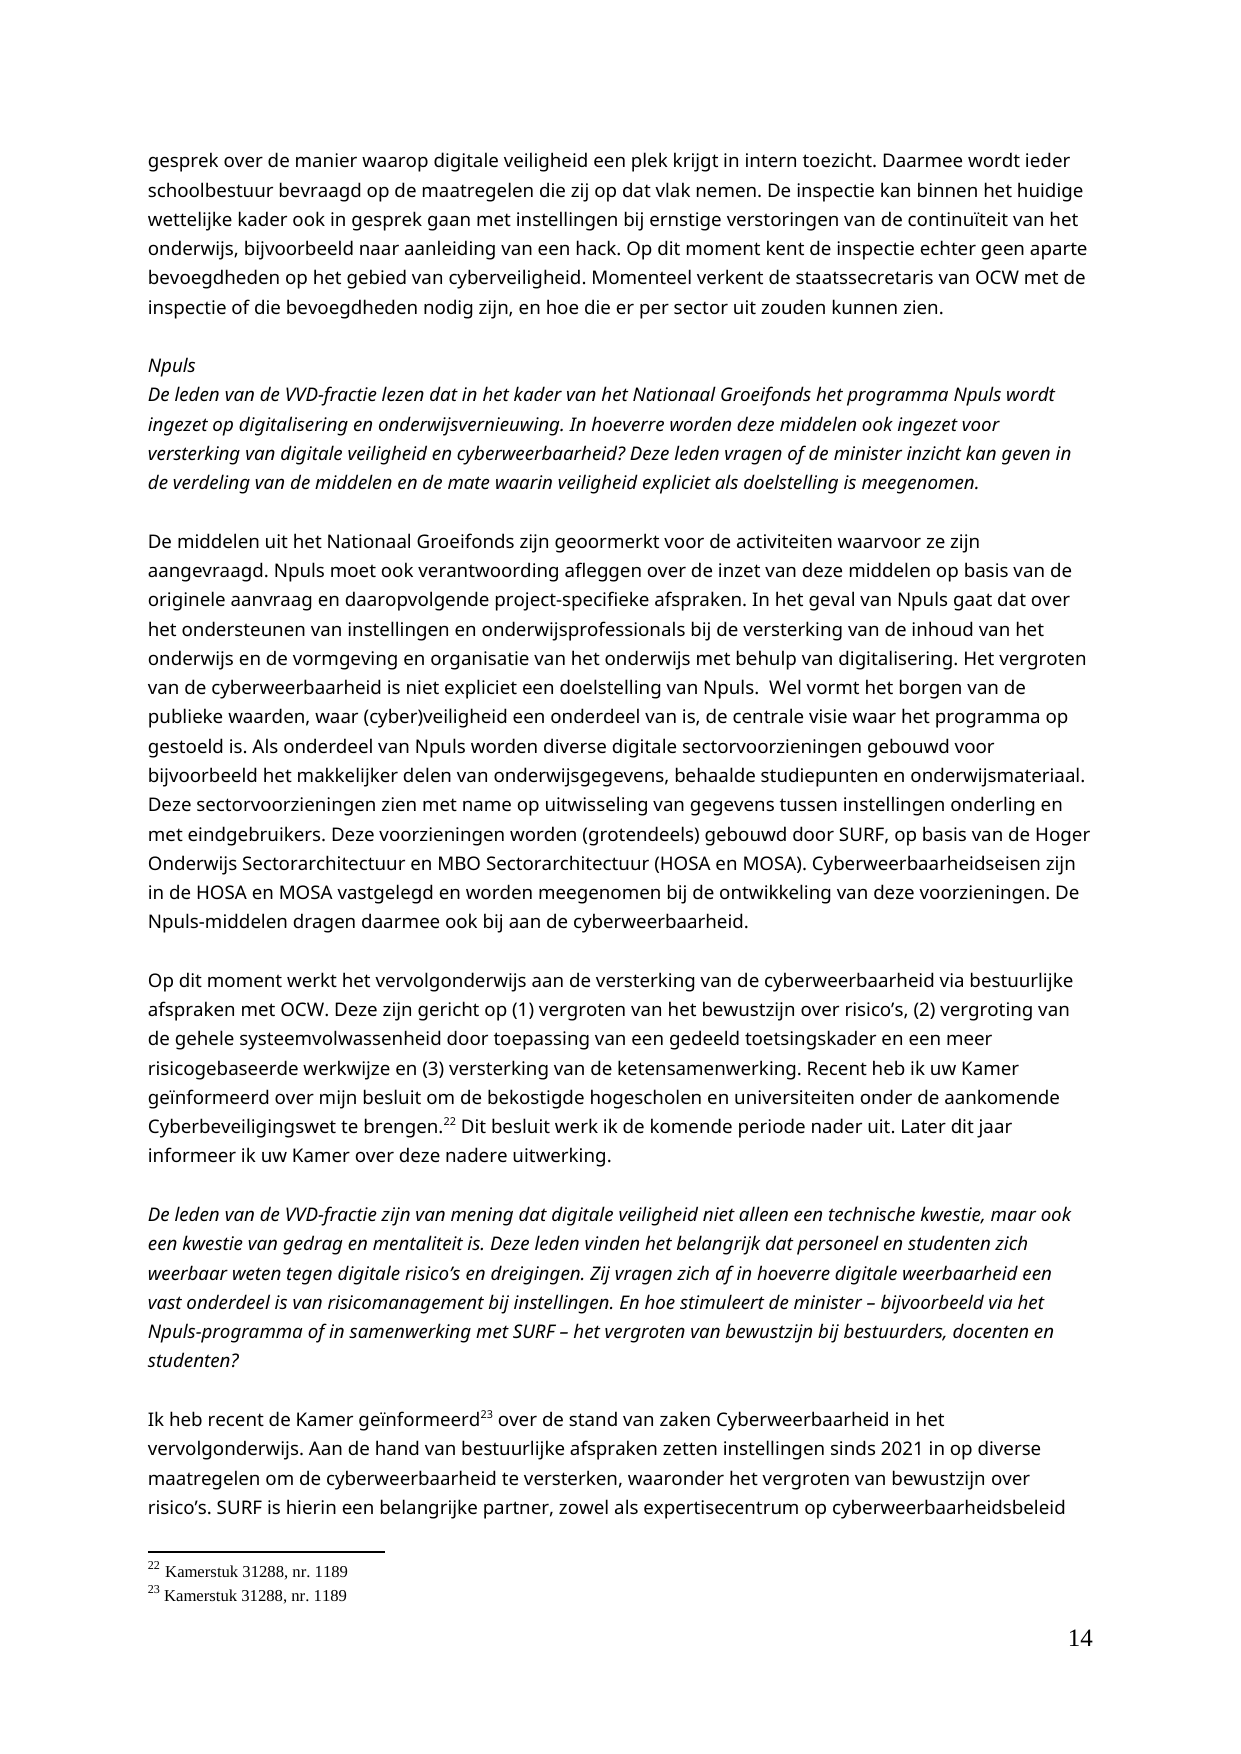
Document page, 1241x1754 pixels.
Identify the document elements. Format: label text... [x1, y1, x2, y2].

text De middelen uit het Nationaal Groeifonds zijn geoormerkt voor de activiteiten waarvoor ze zijn aangevraagd. Npuls moet ook verantwoording afleggen over de inzet van deze middelen op basis van de originele aanvraag en daaropvolgende project-specifieke afspraken. In het geval van Npuls gaat dat over het ondersteunen van instellingen en onderwijsprofessionals bij de versterking van de inhoud van het onderwijs en de vormgeving en organisatie van het onderwijs met behulp van digitalisering. Het vergroten van de cyberweerbaarheid is niet expliciet een doelstelling van Npuls. Wel vormt het borgen van de publieke waarden, waar (cyber)veiligheid een onderdeel van is, de centrale visie waar het programma op gestoeld is. Als onderdeel van Npuls worden diverse digitale sectorvoorzieningen gebouwd voor bijvoorbeeld het makkelijker delen van onderwijsgegevens, behaalde studiepunten en onderwijsmateriaal. Deze sectorvoorzieningen zien met name op uitwisseling van gegevens tussen instellingen onderling en met eindgebruikers. Deze voorzieningen worden (grotendeels) gebouwd door SURF, op basis van de Hoger Onderwijs Sectorarchitectuur en MBO Sectorarchitectuur (HOSA en MOSA). Cyberweerbaarheidseisen zijn in de HOSA en MOSA vastgelegd en worden meegenomen bij de ontwikkeling van deze voorzieningen. De Npuls-middelen dragen daarmee ook bij aan de cyberweerbaarheid. [148, 528, 1093, 934]
text De leden van de VVD-fractie lezen dat in het kader van het Nationaal Groeifonds het programma Npuls wordt ingezet op digitalisering en onderwijsvernieuwing. In hoeverre worden deze middelen ook ingezet voor versterking van digitale veiligheid en cyberweerbaarheid? Deze leden vragen of de minister inzicht kan geven in de verdeling van de middelen en de mate waarin veiligheid expliciet als doelstelling is meegenomen. [148, 382, 1093, 495]
text Npuls [148, 352, 1093, 378]
text Op dit moment werkt het vervolgonderwijs aan de versterking van de cyberweerbaarheid via bestuurlijke afspraken met OCW. Deze zijn gericht op (1) vergroten van het bewustzijn over risico’s, (2) vergroting van de gehele systeemvolwassenheid door toepassing van een gedeeld toetsingskader en een meer risicogebaseerde werkwijze en (3) versterking van de ketensamenwerking. Recent heb ik uw Kamer geïnformeerd over mijn besluit om de bekostigde hogescholen en universiteiten onder de aankomende Cyberbeveiligingswet te brengen. Dit besluit werk ik de komende periode nader uit. Later dit jaar informeer ik uw Kamer over deze nadere uitwerking. [148, 967, 1093, 1168]
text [148, 1406, 1093, 1519]
text De leden van de VVD-fractie zijn van mening dat digitale veiligheid niet alleen een technische kwestie, maar ook een kwestie van gedrag en mentaliteit is. Deze leden vinden het belangrijk dat personeel en studenten zich weerbaar weten tegen digitale risico’s en dreigingen. Zij vragen zich af in hoeverre digitale weerbaarheid een vast onderdeel is van risicomanagement bij instellingen. En hoe stimuleert de minister – bijvoorbeeld via het Npuls-programma of in samenwerking met SURF – het vergroten van bewustzijn bij bestuurders, docenten en studenten? [148, 1201, 1093, 1373]
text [148, 148, 1093, 319]
